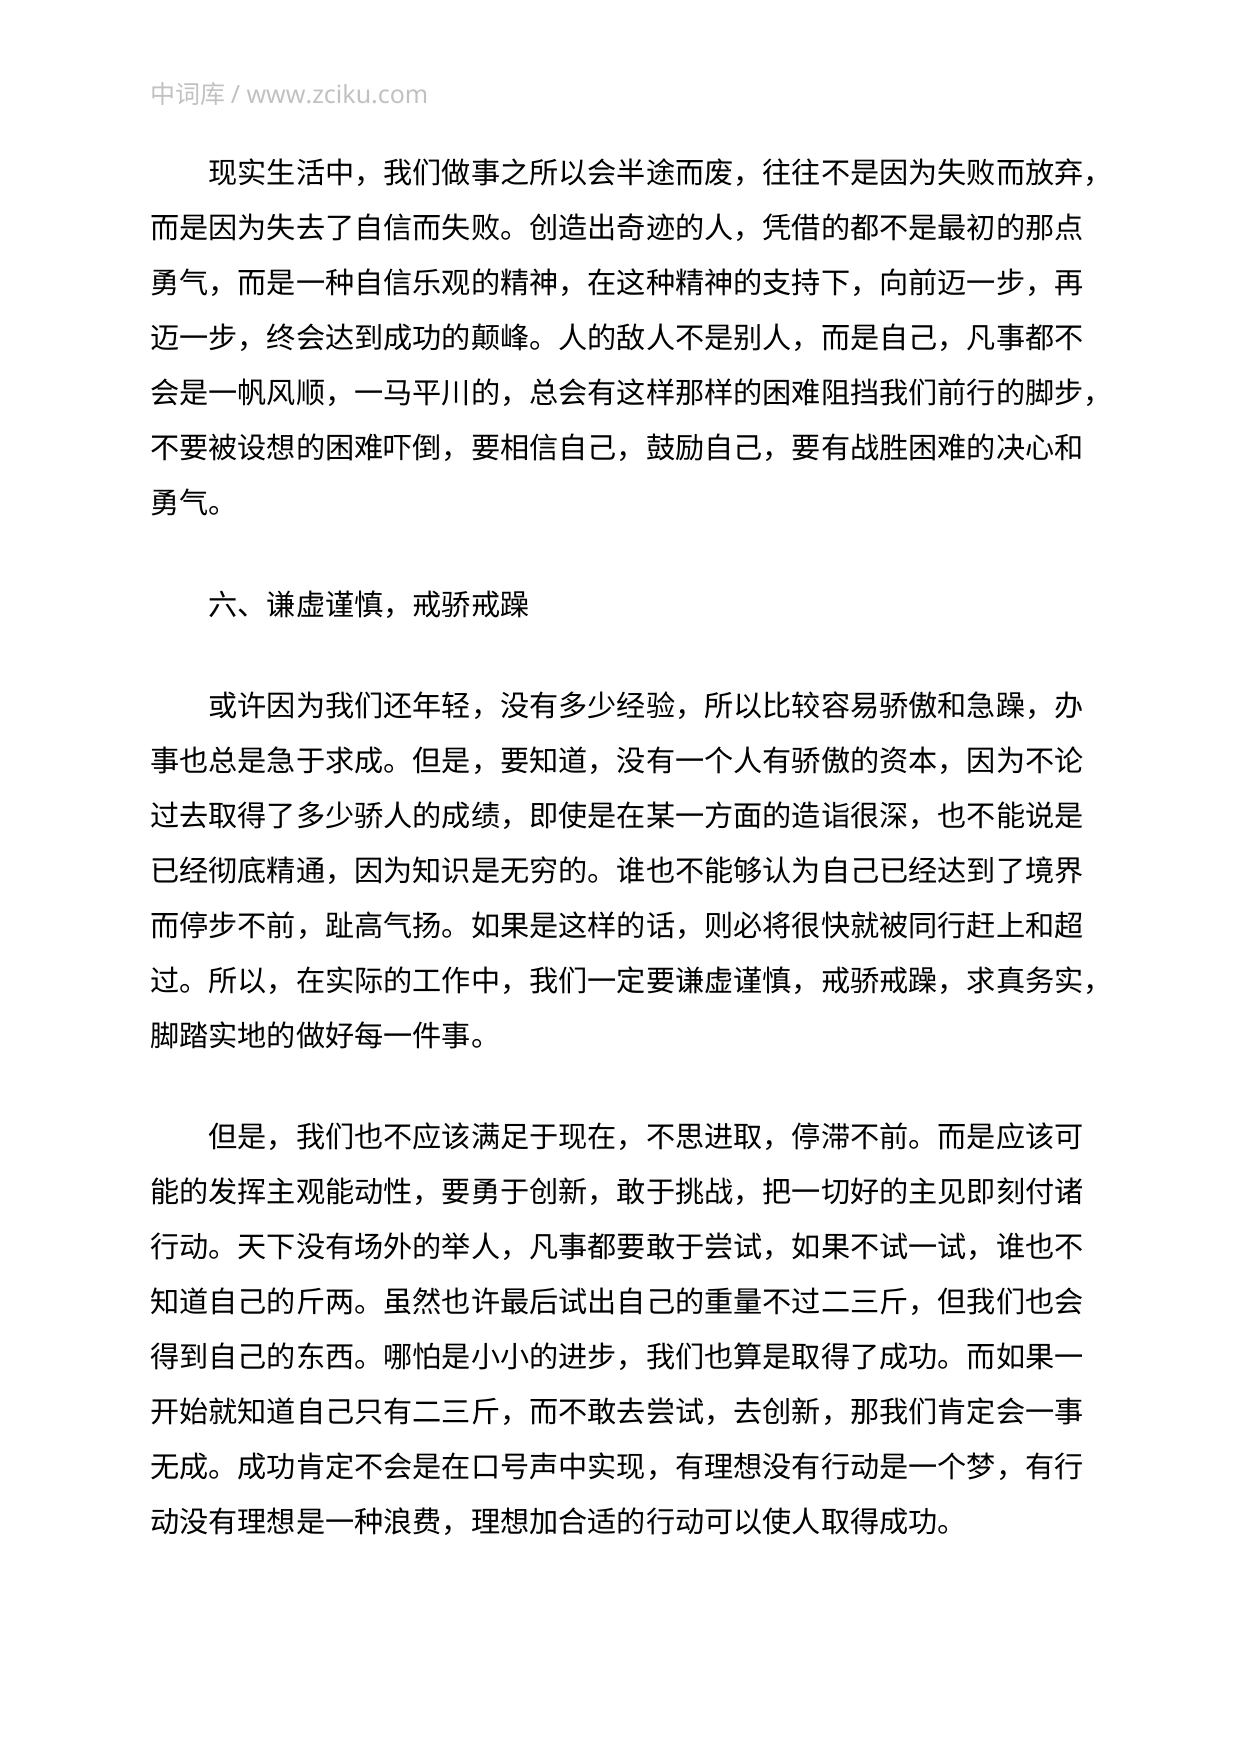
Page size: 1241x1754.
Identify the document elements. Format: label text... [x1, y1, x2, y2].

text 现实生活中，我们做事之所以会半途而废，往往不是因为失败而放弃，而是因为失去了自信而失败。创造出奇迹的人，凭借的都不是最初的那点勇气，而是一种自信乐观的精神，在这种精神的支持下，向前迈一步，再迈一步，终会达到成功的颠峰。人的敌人不是别人，而是自己，凡事都不会是一帆风顺，一马平川的，总会有这样那样的困难阻挡我们前行的脚步，不要被设想的困难吓倒，要相信自己，鼓励自己，要有战胜困难的决心和勇气。 [150, 150, 1090, 522]
text 但是，我们也不应该满足于现在，不思进取，停滞不前。而是应该可能的发挥主观能动性，要勇于创新，敢于挑战，把一切好的主见即刻付诸行动。天下没有场外的举人，凡事都要敢于尝试，如果不试一试，谁也不知道自己的斤两。虽然也许最后试出自己的重量不过二三斤，但我们也会得到自己的东西。哪怕是小小的进步，我们也算是取得了成功。而如果一开始就知道自己只有二三斤，而不敢去尝试，去创新，那我们肯定会一事无成。成功肯定不会是在口号声中实现，有理想没有行动是一个梦，有行动没有理想是一种浪费，理想加合适的行动可以使人取得成功。 [150, 1114, 1090, 1541]
text 或许因为我们还年轻，没有多少经验，所以比较容易骄傲和急躁，办事也总是急于求成。但是，要知道，没有一个人有骄傲的资本，因为不论过去取得了多少骄人的成绩，即使是在某一方面的造诣很深，也不能说是已经彻底精通，因为知识是无穷的。谁也不能够认为自己已经达到了境界而停步不前，趾高气扬。如果是这样的话，则必将很快就被同行赶上和超过。所以，在实际的工作中，我们一定要谦虚谨慎，戒骄戒躁，求真务实，脚踏实地的做好每一件事。 [150, 683, 1090, 1054]
text 六、谦虚谨慎，戒骄戒躁 [150, 581, 1090, 623]
